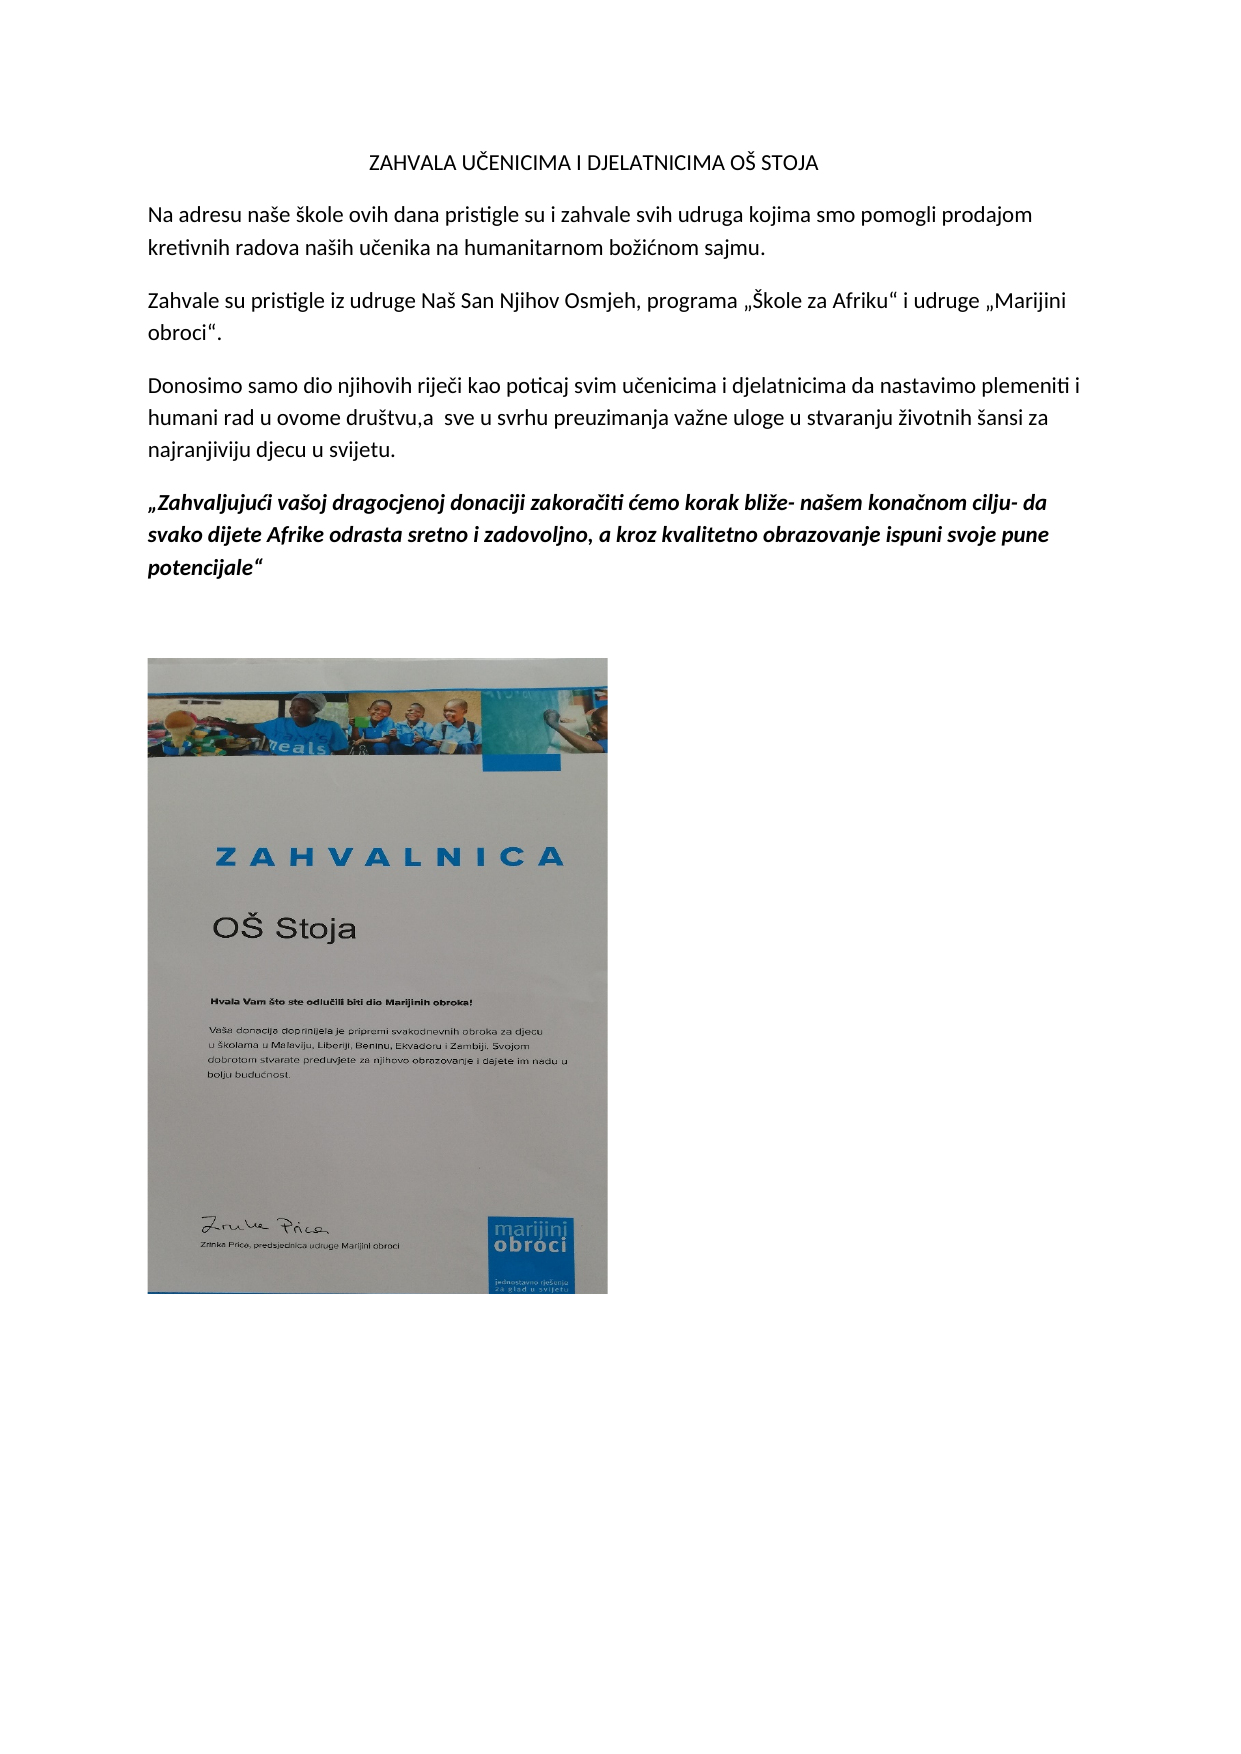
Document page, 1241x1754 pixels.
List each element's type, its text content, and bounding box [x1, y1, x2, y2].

picture [147, 658, 608, 1294]
text „Zahvaljujući vašoj dragocjenoj donaciji zakoračiti ćemo korak bliže- našem konačnom cilju- da svako dijete Afrike odrasta sretno i zadovoljno, a kroz kvalitetno obrazovanje ispuni svoje pune potencijale“ [148, 488, 1093, 581]
text ZAHVALA UČENICIMA I DJELATNICIMA OŠ STOJA [295, 148, 1093, 176]
text Donosimo samo dio njihovih riječi kao poticaj svim učenicima i djelatnicima da nastavimo plemeniti i humani rad u ovome društvu,a sve u svrhu preuzimanja važne uloge u stvaranju životnih šansi za najranjiviju djecu u svijetu. [148, 371, 1093, 463]
text Zahvale su pristigle iz udruge Naš San Njihov Osmjeh, programa „Škole za Afriku“ i udruge „Marijini obroci“. [148, 286, 1093, 346]
text Na adresu naše škole ovih dana pristigle su i zahvale svih udruga kojima smo pomogli prodajom kretivnih radova naših učenika na humanitarnom božićnom sajmu. [148, 201, 1093, 261]
